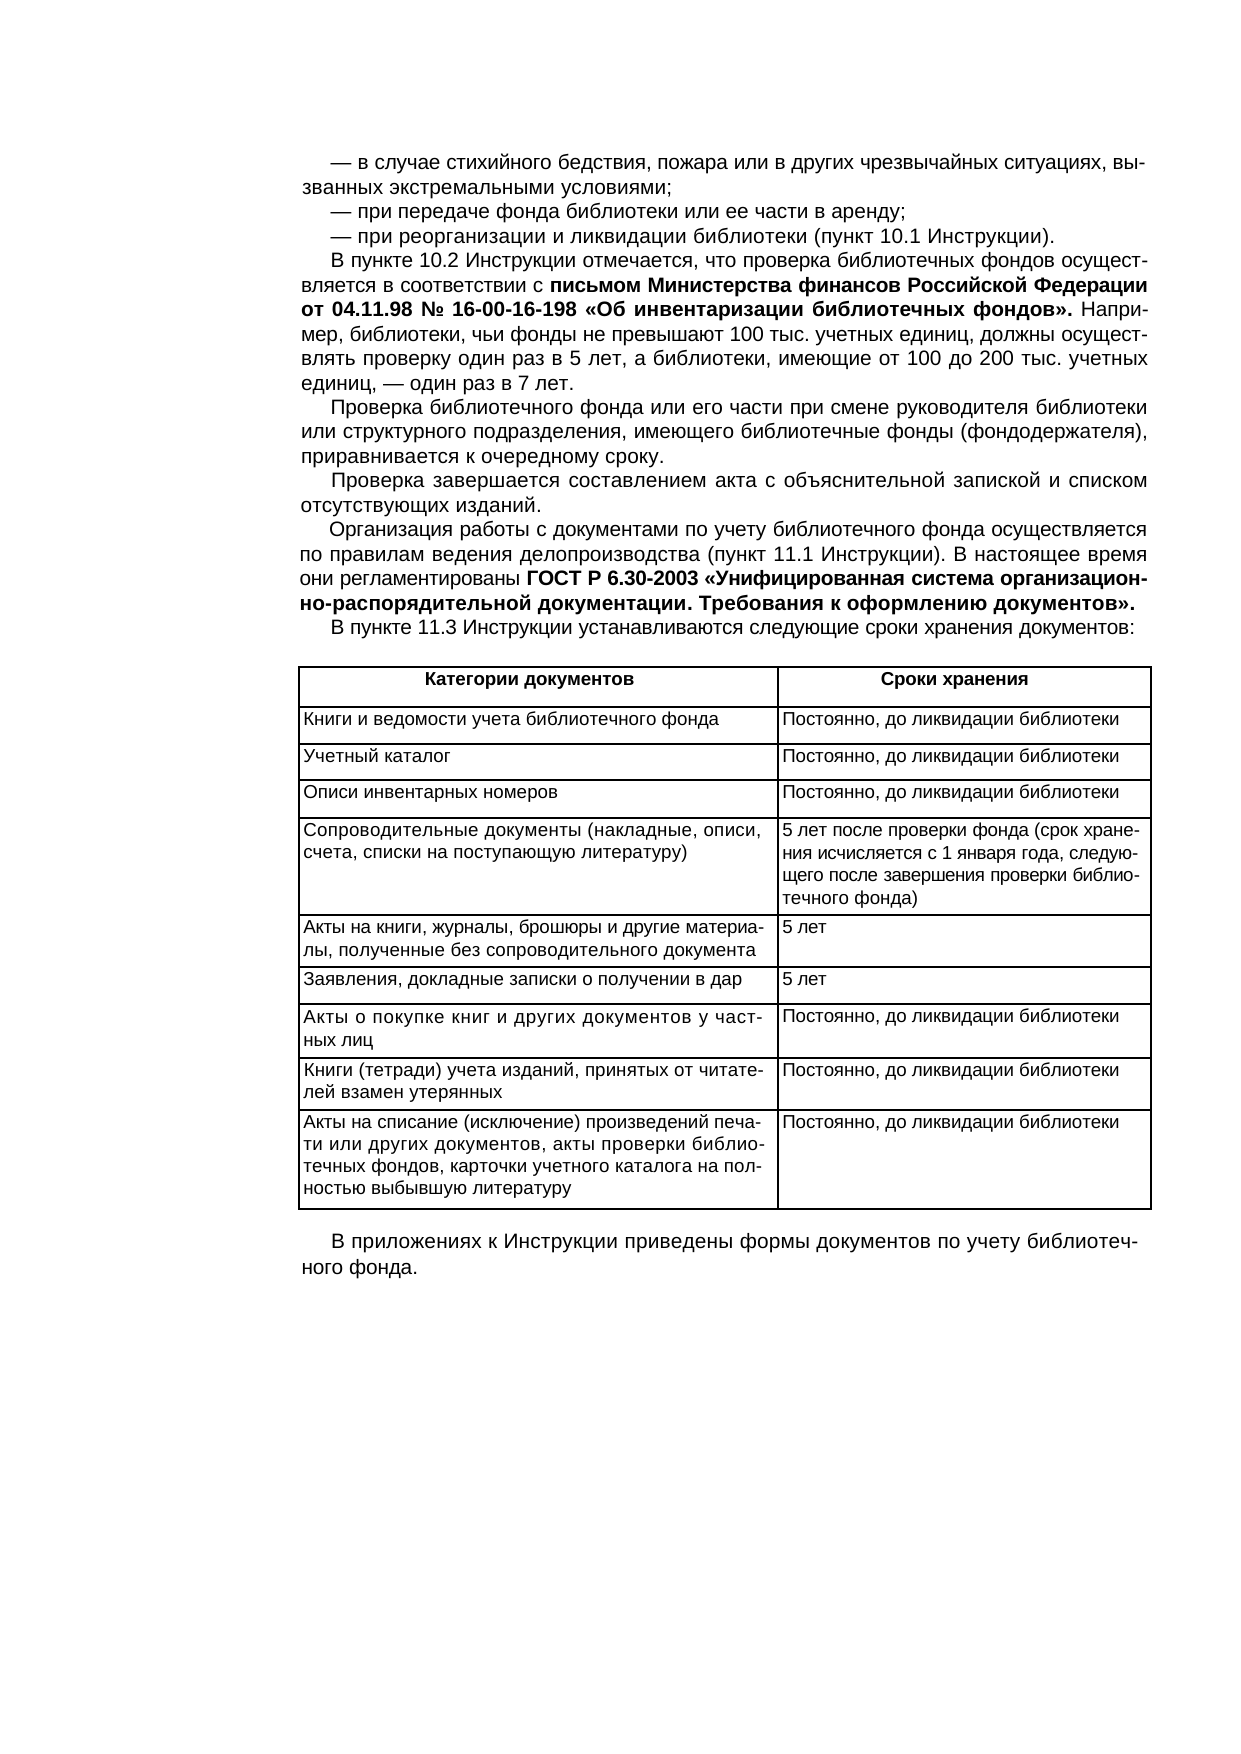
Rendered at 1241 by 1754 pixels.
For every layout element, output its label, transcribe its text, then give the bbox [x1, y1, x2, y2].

table_cell 5 лет после проверки фонда (срок хранения исчисляется с 1 января года, следующего после завершения проверки библиотечного фонда) [779, 819, 1150, 914]
table_cell Акты на книги, журналы, брошюры и другие материалы, полученные без сопроводительного документа [300, 916, 777, 966]
table_cell Сопроводительные документы (накладные, описи, счета, списки на поступающую литературу) [300, 819, 777, 914]
list при передаче фонда библиотеки или ее части в аренду; [330, 199, 1151, 223]
table_cell Учетный каталог [300, 745, 777, 779]
text Организация работы с документами по учету библиотечного фонда осуществляется по правилам ведения делопроизводства (пункт 11.1 Инструкции). В настоящее время они регламентированы ГОСТ Р 6.30-2003 «Унифицированная система организационно-распорядительной документации. Требования к оформлению документов». [299, 517, 1147, 615]
table_cell Постоянно, до ликвидации библиотеки [779, 1005, 1150, 1057]
table_cell Постоянно, до ликвидации библиотеки [779, 708, 1150, 743]
table_cell Книги (тетради) учета изданий, принятых от читателей взамен утерянных [300, 1059, 777, 1109]
table_cell 5 лет [779, 916, 1150, 966]
table_cell 5 лет [779, 968, 1150, 1003]
table_cell Постоянно, до ликвидации библиотеки [779, 781, 1150, 817]
table_cell Книги и ведомости учета библиотечного фонда [300, 708, 777, 743]
text В приложениях к Инструкции приведены формы документов по учету библиотечного фонда. [301, 1228, 1151, 1279]
table_cell Акты на списание (исключение) произведений печати или других документов, акты проверки библиотечных фондов, карточки учетного каталога на полностью выбывшую литературу [300, 1111, 777, 1208]
text Проверка библиотечного фонда или его части при смене руководителя библиотеки или структурного подразделения, имеющего библиотечные фонды (фондодержателя), приравнивается к очередному сроку. [301, 395, 1147, 468]
list в случае стихийного бедствия, пожара или в других чрезвычайных ситуациях, вызванных экстремальными условиями; [302, 150, 1151, 199]
text В пункте 10.2 Инструкции отмечается, что проверка библиотечных фондов осуществляется в соответствии с письмом Министерства финансов Российской Федерации от 04.11.98 № 16-00-16-198 «Об инвентаризации библиотечных фондов». Например, библиотеки, чьи фонды не превышают 100 тыс. учетных единиц, должны осуществлять проверку один раз в 5 лет, а библиотеки, имеющие от 100 до 200 тыс. учетных единиц, — один раз в 7 лет. [301, 248, 1148, 395]
table_header Категории документов [300, 668, 777, 706]
table_cell Описи инвентарных номеров [300, 781, 777, 817]
table_header Сроки хранения [779, 668, 1150, 706]
table_cell Заявления, докладные записки о получении в дар [300, 968, 777, 1003]
list при реорганизации и ликвидации библиотеки (пункт 10.1 Инструкции). [330, 223, 1151, 248]
table_cell Постоянно, до ликвидации библиотеки [779, 1111, 1150, 1208]
text Проверка завершается составлением акта с объяснительной запиской и списком отсутствующих изданий. [300, 468, 1147, 517]
text В пункте 11.3 Инструкции устанавливаются следующие сроки хранения документов: [330, 615, 1151, 639]
table_cell Постоянно, до ликвидации библиотеки [779, 1059, 1150, 1109]
table_cell Акты о покупке книг и других документов у частных лиц [300, 1005, 777, 1057]
table_cell Постоянно, до ликвидации библиотеки [779, 745, 1150, 779]
